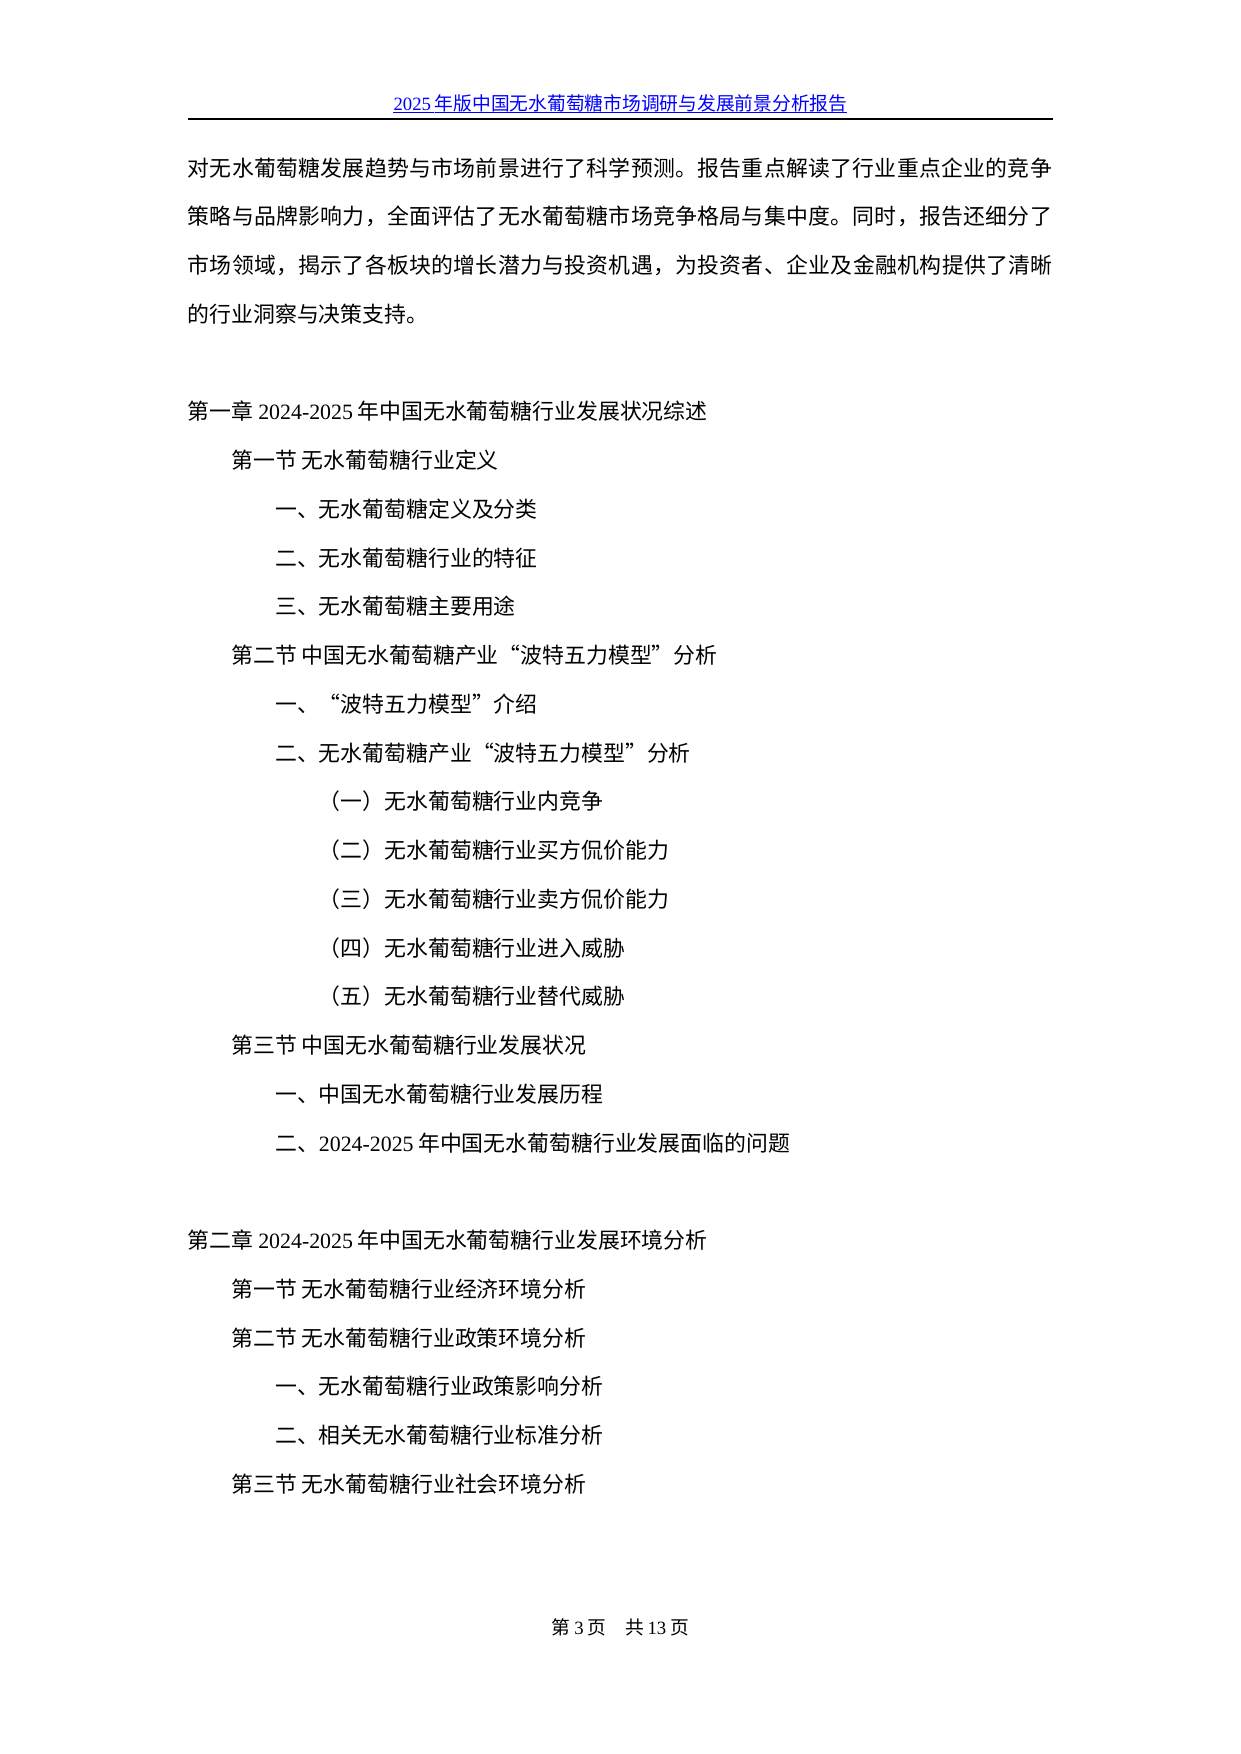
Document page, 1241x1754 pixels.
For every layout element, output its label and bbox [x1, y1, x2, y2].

text [187, 150, 1053, 1499]
